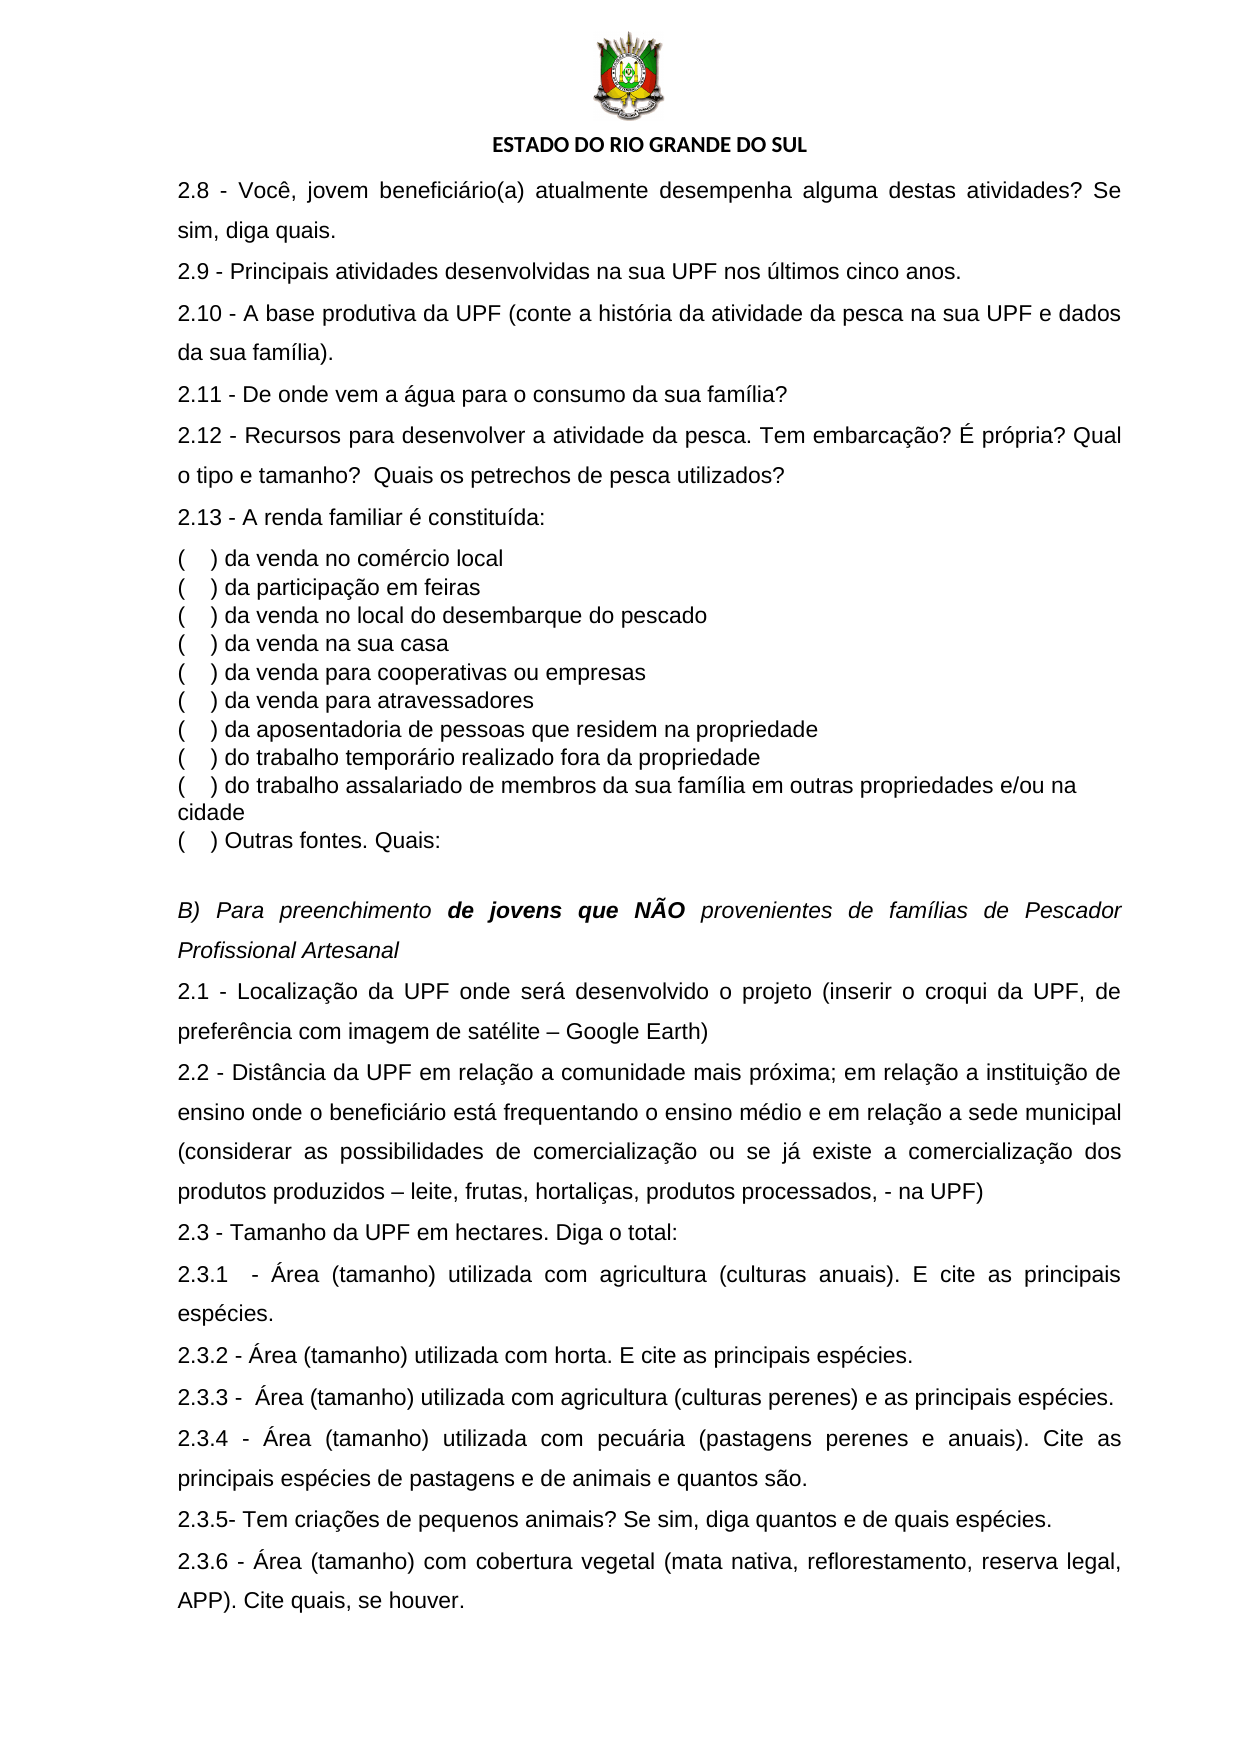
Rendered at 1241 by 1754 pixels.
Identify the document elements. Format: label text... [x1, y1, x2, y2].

text ( ) da aposentadoria de pessoas que residem na propriedade [177, 716, 1122, 742]
text ( ) do trabalho assalariado de membros da sua família em outras propriedades e/ou na cidade [177, 772, 1122, 825]
text 2.3.5- Tem criações de pequenos animais? Se sim, diga quantos e de quais espécies. [177, 1506, 1122, 1532]
text 2.3.6 - Área (tamanho) com cobertura vegetal (mata nativa, reflorestamento, reserva legal, APP). Cite quais, se houver. [177, 1548, 1122, 1613]
text 2.10 - A base produtiva da UPF (conte a história da atividade da pesca na sua UPF e dados da sua família). [177, 300, 1122, 366]
picture [593, 31, 665, 121]
text 2.3.3 - Área (tamanho) utilizada com agricultura (culturas perenes) e as principais espécies. [177, 1383, 1122, 1410]
text ( ) da venda para atravessadores [177, 687, 1122, 713]
text ( ) da participação em feiras [177, 573, 1122, 600]
text 2.2 - Distância da UPF em relação a comunidade mais próxima; em relação a instituição de ensino onde o beneficiário está frequentando o ensino médio e em relação a sede municipal (considerar as possibilidades de comercialização ou se já existe a comercialização dos produtos produzidos – leite, frutas, hortaliças, produtos processados, - na UPF) [177, 1059, 1122, 1204]
text ( ) da venda para cooperativas ou empresas [177, 659, 1122, 685]
text 2.1 - Localização da UPF onde será desenvolvido o projeto (inserir o croqui da UPF, de preferência com imagem de satélite – Google Earth) [177, 978, 1122, 1044]
text 2.3 - Tamanho da UPF em hectares. Diga o total: [177, 1219, 1122, 1246]
text ( ) da venda no local do desembarque do pescado [177, 602, 1122, 628]
text ( ) da venda na sua casa [177, 630, 1122, 657]
text 2.13 - A renda familiar é constituída: [177, 503, 1122, 530]
text 2.11 - De onde vem a água para o consumo da sua família? [177, 381, 1122, 407]
text B) Para preenchimento de jovens que NÃO provenientes de famílias de Pescador Profissional Artesanal [177, 897, 1122, 963]
text 2.12 - Recursos para desenvolver a atividade da pesca. Tem embarcação? É própria? Qual o tipo e tamanho? Quais os petrechos de pesca utilizados? [177, 422, 1122, 488]
text ( ) da venda no comércio local [177, 545, 1122, 571]
text ( ) do trabalho temporário realizado fora da propriedade [177, 744, 1122, 770]
text 2.3.1 - Área (tamanho) utilizada com agricultura (culturas anuais). E cite as principais espécies. [177, 1261, 1122, 1327]
text 2.3.4 - Área (tamanho) utilizada com pecuária (pastagens perenes e anuais). Cite as principais espécies de pastagens e de animais e quantos são. [177, 1425, 1122, 1491]
text 2.8 - Você, jovem beneficiário(a) atualmente desempenha alguma destas atividades? Se sim, diga quais. [177, 177, 1122, 243]
text 2.9 - Principais atividades desenvolvidas na sua UPF nos últimos cinco anos. [177, 258, 1122, 284]
text ( ) Outras fontes. Quais: [177, 827, 1122, 854]
text 2.3.2 - Área (tamanho) utilizada com horta. E cite as principais espécies. [177, 1342, 1122, 1368]
